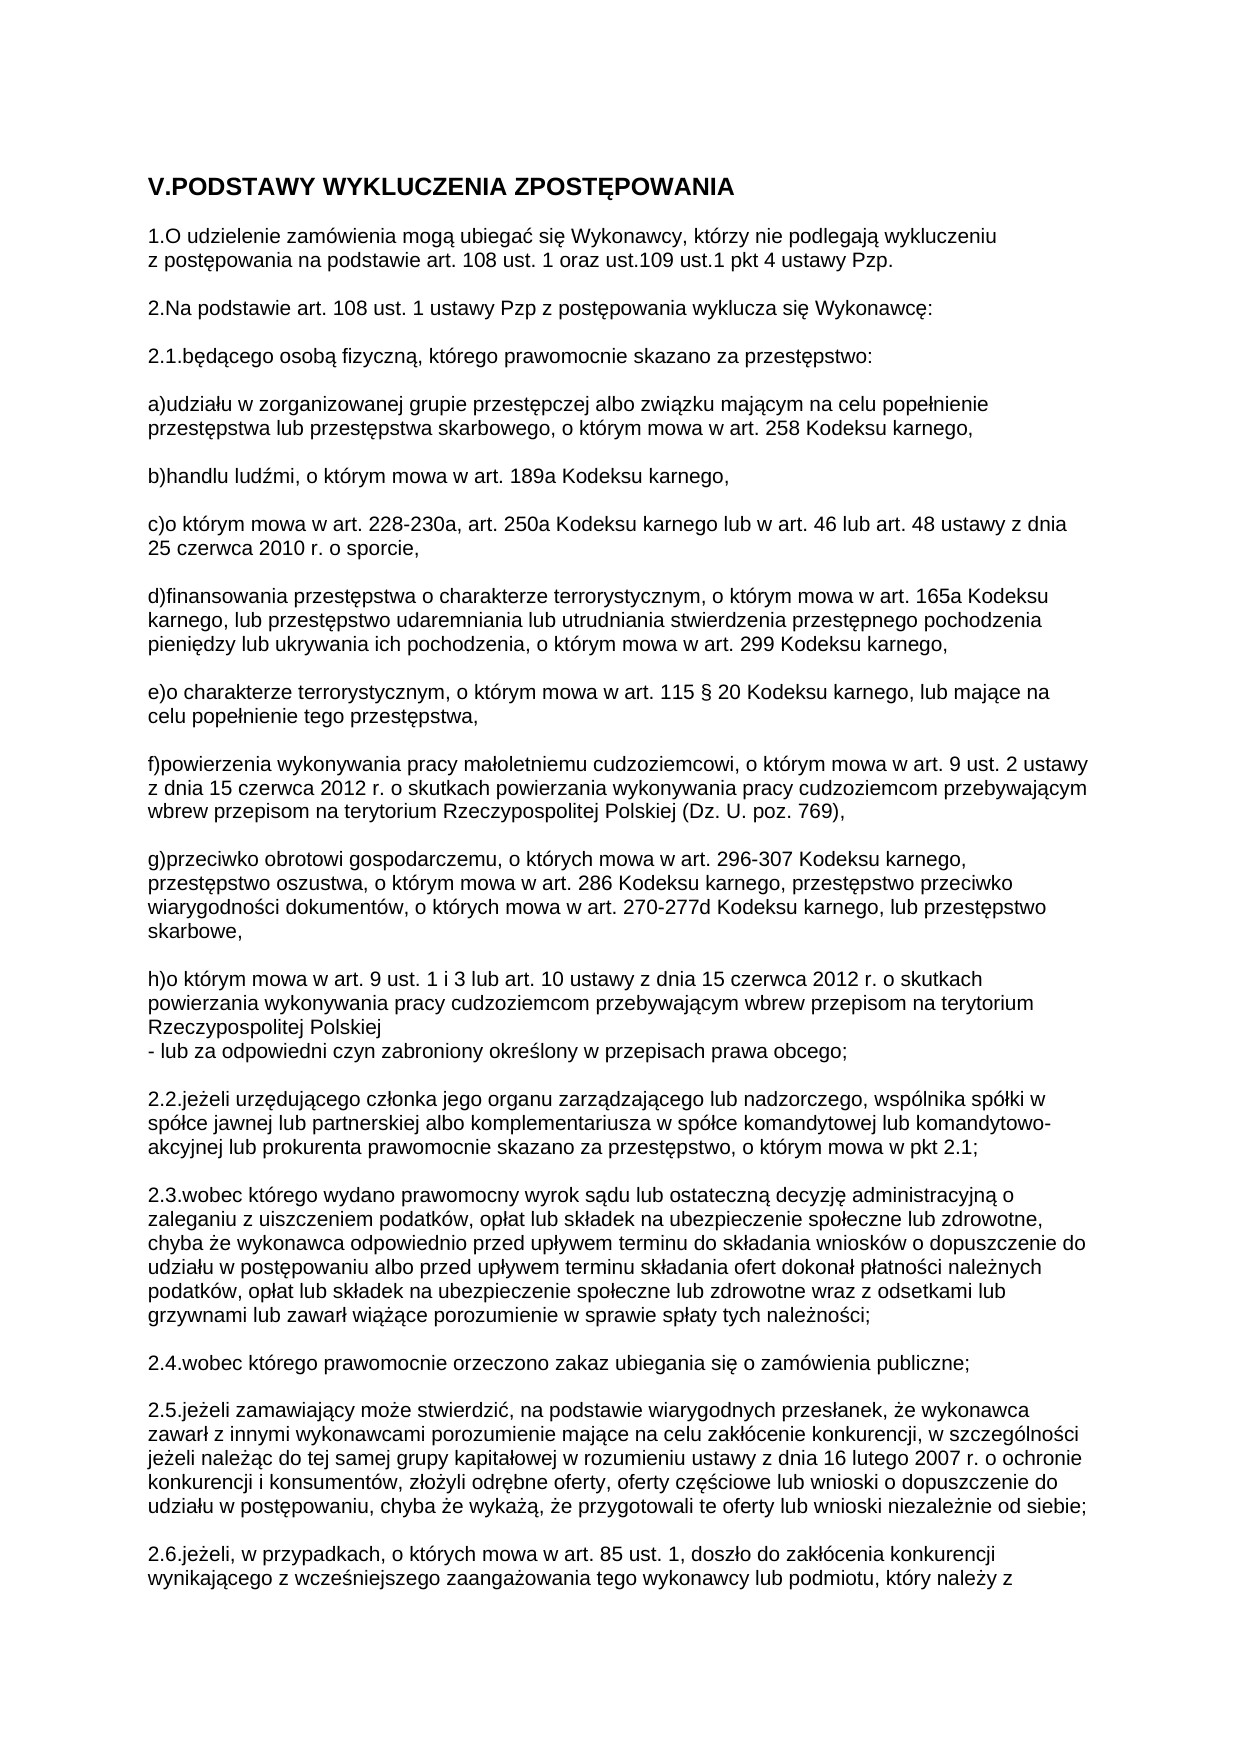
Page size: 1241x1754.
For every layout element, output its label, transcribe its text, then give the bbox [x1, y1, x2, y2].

text d)finansowania przestępstwa o charakterze terrorystycznym, o którym mowa w art. 165a Kodeksu karnego, lub przestępstwo udaremniania lub utrudniania stwierdzenia przestępnego pochodzenia pieniędzy lub ukrywania ich pochodzenia, o którym mowa w art. 299 Kodeksu karnego, [148, 584, 1093, 656]
text a)udziału w zorganizowanej grupie przestępczej albo związku mającym na celu popełnienie przestępstwa lub przestępstwa skarbowego, o którym mowa w art. 258 Kodeksu karnego, [148, 392, 1093, 440]
text g)przeciwko obrotowi gospodarczemu, o których mowa w art. 296-307 Kodeksu karnego, przestępstwo oszustwa, o którym mowa w art. 286 Kodeksu karnego, przestępstwo przeciwko wiarygodności dokumentów, o których mowa w art. 270-277d Kodeksu karnego, lub przestępstwo skarbowe, [148, 847, 1093, 943]
text b)handlu ludźmi, o którym mowa w art. 189a Kodeksu karnego, [148, 464, 1093, 488]
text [148, 1542, 1093, 1590]
text V.PODSTAWY WYKLUCZENIA ZPOSTĘPOWANIA [148, 172, 1093, 200]
text 2.3.wobec którego wydano prawomocny wyrok sądu lub ostateczną decyzję administracyjną o zaleganiu z uiszczeniem podatków, opłat lub składek na ubezpieczenie społeczne lub zdrowotne, chyba że wykonawca odpowiednio przed upływem terminu do składania wniosków o dopuszczenie do udziału w postępowaniu albo przed upływem terminu składania ofert dokonał płatności należnych podatków, opłat lub składek na ubezpieczenie społeczne lub zdrowotne wraz z odsetkami lub grzywnami lub zawarł wiążące porozumienie w sprawie spłaty tych należności; [148, 1183, 1093, 1326]
text c)o którym mowa w art. 228-230a, art. 250a Kodeksu karnego lub w art. 46 lub art. 48 ustawy z dnia 25 czerwca 2010 r. o sporcie, [148, 512, 1093, 560]
text 2.2.jeżeli urzędującego członka jego organu zarządzającego lub nadzorczego, wspólnika spółki w spółce jawnej lub partnerskiej albo komplementariusza w spółce komandytowej lub komandytowo-akcyjnej lub prokurenta prawomocnie skazano za przestępstwo, o którym mowa w pkt 2.1; [148, 1087, 1093, 1159]
text e)o charakterze terrorystycznym, o którym mowa w art. 115 § 20 Kodeksu karnego, lub mające na celu popełnienie tego przestępstwa, [148, 679, 1093, 727]
text h)o którym mowa w art. 9 ust. 1 i 3 lub art. 10 ustawy z dnia 15 czerwca 2012 r. o skutkach powierzania wykonywania pracy cudzoziemcom przebywającym wbrew przepisom na terytorium Rzeczypospolitej Polskiej [148, 967, 1093, 1039]
text - lub za odpowiedni czyn zabroniony określony w przepisach prawa obcego; [148, 1039, 1093, 1063]
text 2.1.będącego osobą fizyczną, którego prawomocnie skazano za przestępstwo: [148, 344, 1093, 368]
text f)powierzenia wykonywania pracy małoletniemu cudzoziemcowi, o którym mowa w art. 9 ust. 2 ustawy z dnia 15 czerwca 2012 r. o skutkach powierzania wykonywania pracy cudzoziemcom przebywającym wbrew przepisom na terytorium Rzeczypospolitej Polskiej (Dz. U. poz. 769), [148, 751, 1093, 823]
text 2.4.wobec którego prawomocnie orzeczono zakaz ubiegania się o zamówienia publiczne; [148, 1350, 1093, 1374]
text 2.Na podstawie art. 108 ust. 1 ustawy Pzp z postępowania wyklucza się Wykonawcę: [148, 296, 1093, 320]
text 1.O udzielenie zamówienia mogą ubiegać się Wykonawcy, którzy nie podlegają wykluczeniu z postępowania na podstawie art. 108 ust. 1 oraz ust.109 ust.1 pkt 4 ustawy Pzp. [148, 224, 1093, 272]
text 2.5.jeżeli zamawiający może stwierdzić, na podstawie wiarygodnych przesłanek, że wykonawca zawarł z innymi wykonawcami porozumienie mające na celu zakłócenie konkurencji, w szczególności jeżeli należąc do tej samej grupy kapitałowej w rozumieniu ustawy z dnia 16 lutego 2007 r. o ochronie konkurencji i konsumentów, złożyli odrębne oferty, oferty częściowe lub wnioski o dopuszczenie do udziału w postępowaniu, chyba że wykażą, że przygotowali te oferty lub wnioski niezależnie od siebie; [148, 1398, 1093, 1518]
